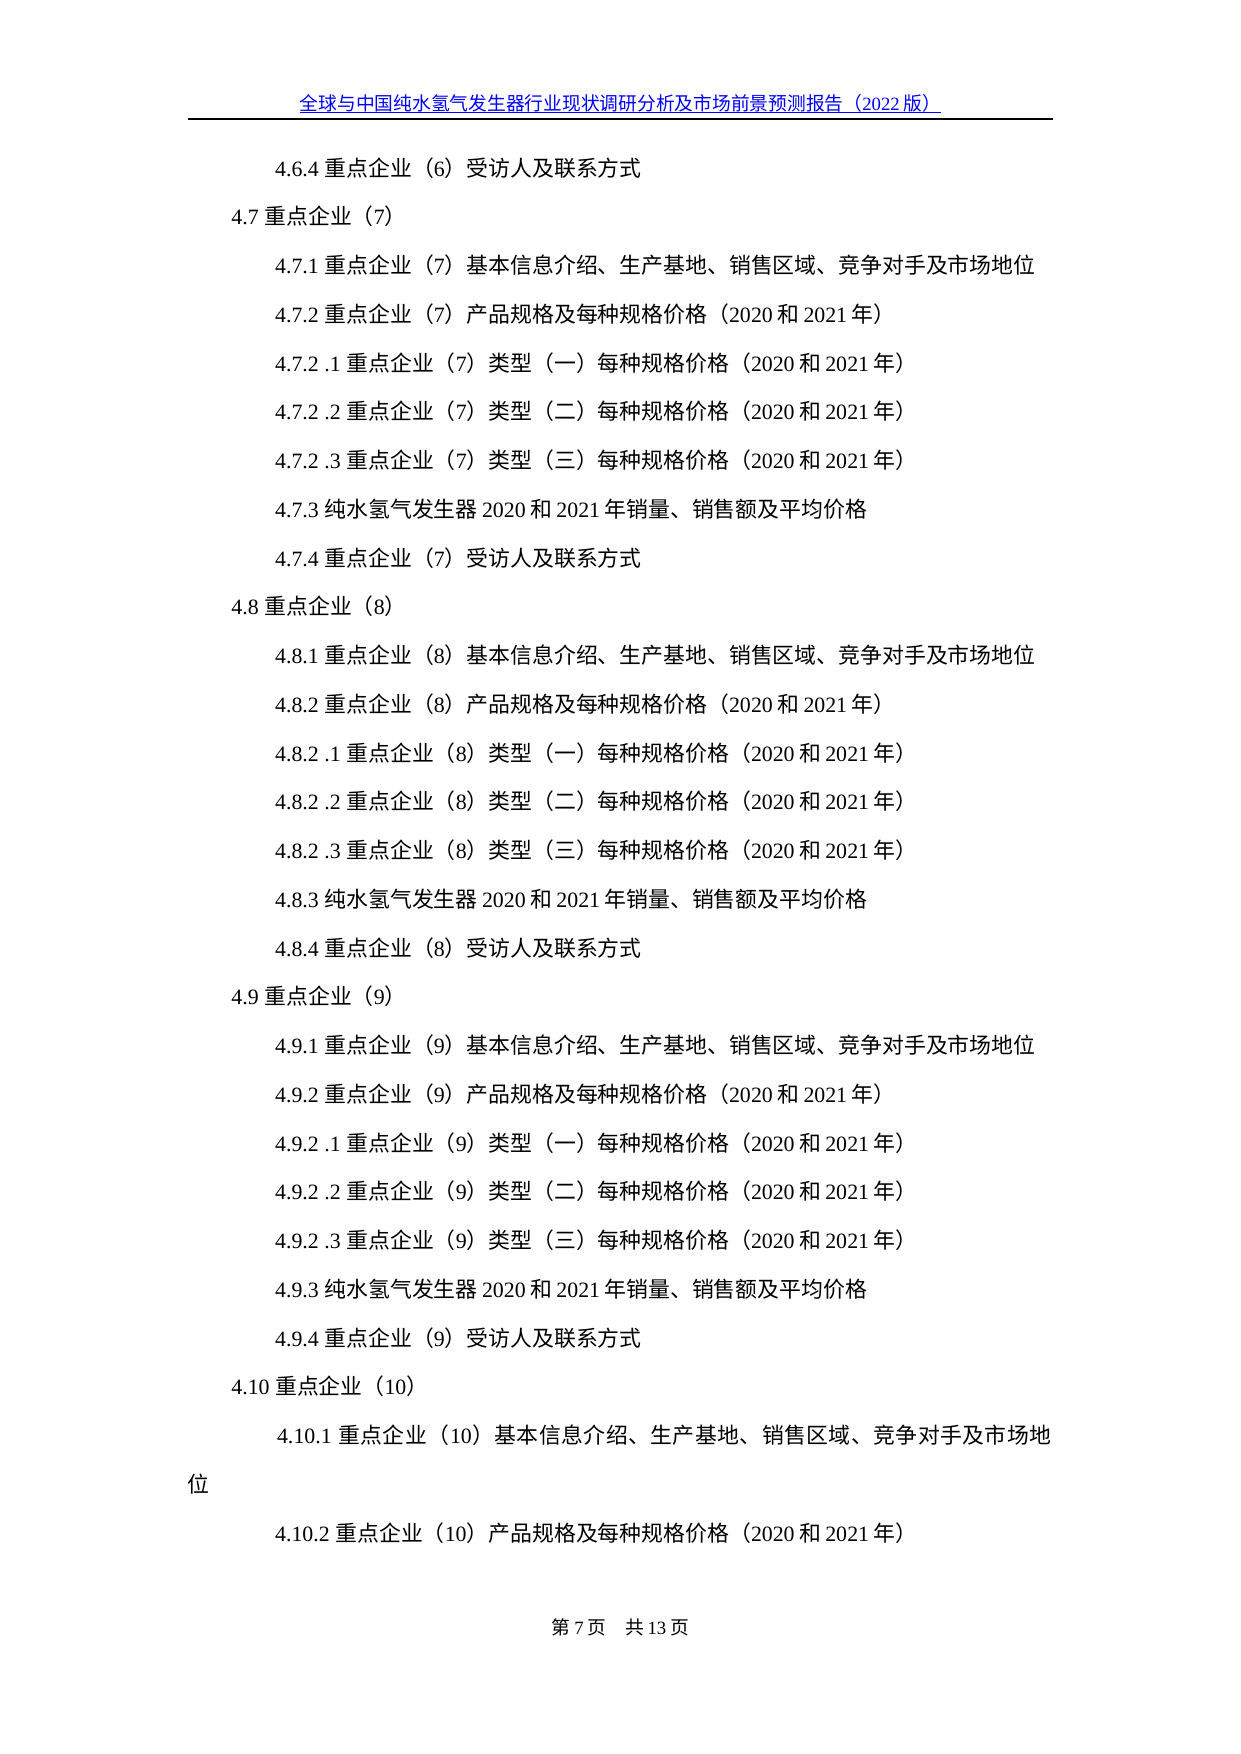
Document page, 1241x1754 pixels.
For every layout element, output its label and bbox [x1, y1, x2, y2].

text [187, 150, 1053, 1548]
